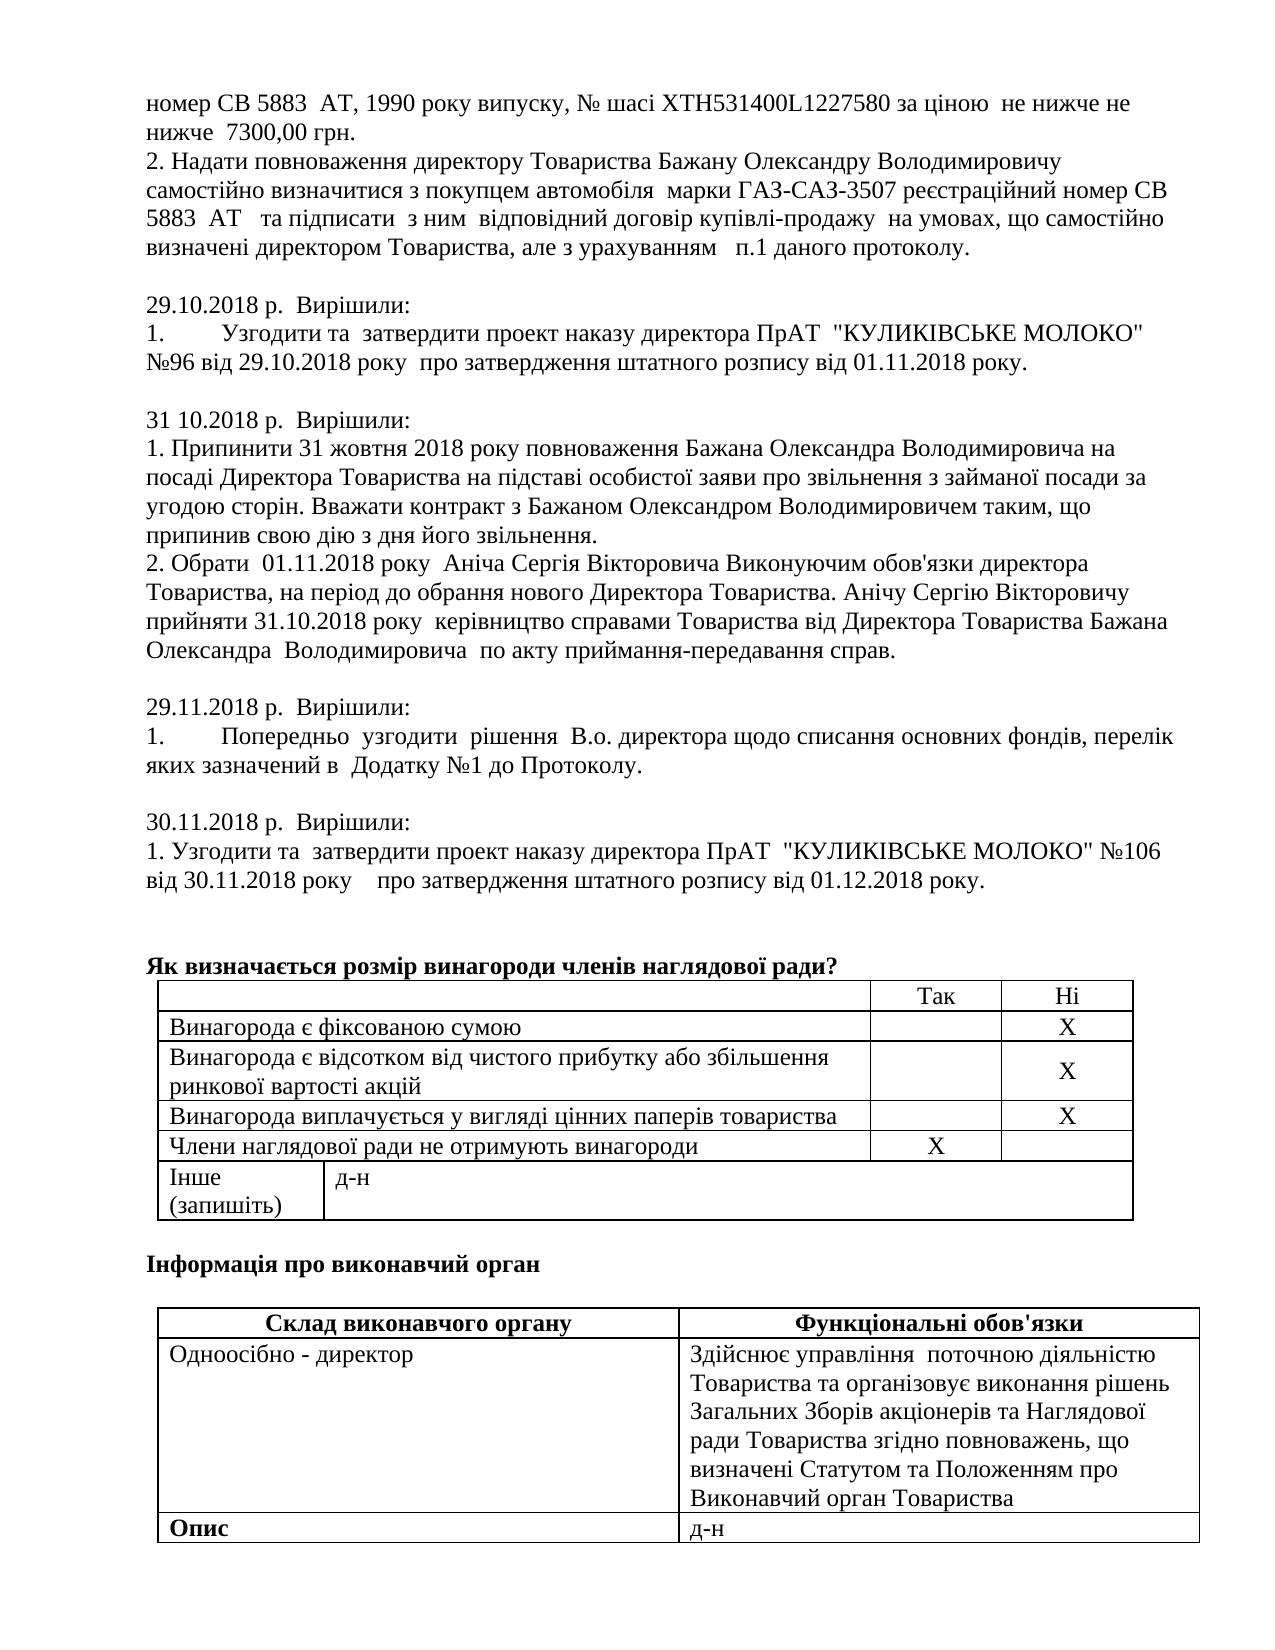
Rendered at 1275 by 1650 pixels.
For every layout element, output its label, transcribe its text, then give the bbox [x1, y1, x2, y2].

table_cell Члени наглядової ради не отримують винагороди [159, 1131, 870, 1160]
text Інформація про виконавчий орган [146, 1249, 1186, 1278]
table_cell Опис [159, 1513, 678, 1542]
table_cell X [1002, 1101, 1132, 1130]
table_header Ні [1002, 981, 1132, 1010]
table_cell X [1002, 1012, 1132, 1040]
text 29.11.2018 р. Вирiшили: [146, 692, 1186, 721]
text 2. Обрати 01.11.2018 року Анiча Сергiя Вiкторовича Виконуючим обов'язки директора Товариства, на перiод до обрання нового Директора Товариства. Анiчу Сергiю Вiкторовичу прийняти 31.10.2018 року керiвництво справами Товариства вiд Директора Товариства Бажана Олександра Володимировича по акту приймання-передавання справ. [146, 548, 1186, 663]
table_cell д-н [680, 1513, 1199, 1542]
text 29.10.2018 р. Вирiшили: [146, 290, 1186, 318]
table_cell Винагорода є фіксованою сумою [159, 1012, 870, 1040]
table_header [159, 981, 870, 1010]
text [146, 88, 1186, 146]
text 1. Узгодити та затвердити проект наказу директора ПрАТ "КУЛИКIВСЬКЕ МОЛОКО" №96 вiд 29.10.2018 року про затвердження штатного розпису вiд 01.11.2018 року. [146, 318, 1186, 376]
table_cell [871, 1012, 1001, 1040]
table_header Функціональні обов'язки [680, 1309, 1199, 1337]
table_cell Винагорода виплачується у вигляді цінних паперів товариства [159, 1101, 870, 1130]
table_cell Одноосiбно - директор [159, 1339, 678, 1511]
table_cell [871, 1042, 1001, 1099]
table_header Склад виконавчого органу [159, 1309, 678, 1337]
text 31 10.2018 р. Вирiшили: [146, 405, 1186, 433]
table_cell X [871, 1131, 1001, 1160]
table_cell [1002, 1131, 1132, 1160]
text 1. Попередньо узгодити рiшення В.о. директора щодо списання основних фондiв, перелiк яких зазначений в Додатку №1 до Протоколу. [146, 721, 1186, 778]
table_cell X [1002, 1042, 1132, 1099]
table_cell Здiйснює управлiння поточною дiяльнiстю Товариства та органiзовує виконання рiшень Загальних Зборiв акцiонерiв та Наглядової ради Товариства згiдно повноважень, що визначенi Статутом та Положенням про Виконавчий орган Товариства [680, 1339, 1199, 1511]
table_cell Винагорода є відсотком від чистого прибутку або збільшення ринкової вартості акцій [159, 1042, 870, 1099]
text 1. Припинити 31 жовтня 2018 року повноваження Бажана Олександра Володимировича на посадi Директора Товариства на пiдставi особистої заяви про звiльнення з займаної посади за угодою сторiн. Вважати контракт з Бажаном Олександром Володимировичем таким, що припинив свою дiю з дня його звiльнення. [146, 433, 1186, 548]
table_cell д-н [325, 1162, 1132, 1219]
table_cell [871, 1101, 1001, 1130]
table_header Так [871, 981, 1001, 1010]
text 1. Узгодити та затвердити проект наказу директора ПрАТ "КУЛИКIВСЬКЕ МОЛОКО" №106 вiд 30.11.2018 року про затвердження штатного розпису вiд 01.12.2018 року. [146, 836, 1186, 893]
text 30.11.2018 р. Вирiшили: [146, 807, 1186, 836]
text 2. Надати повноваження директору Товариства Бажану Олександру Володимировичу самостiйно визначитися з покупцем автомобiля марки ГАЗ-САЗ-3507 реєстрацiйний номер СВ 5883 АТ та пiдписати з ним вiдповiдний договiр купiвлi-продажу на умовах, що самостiйно визначенi директором Товариства, але з урахуванням п.1 даного протоколу. [146, 146, 1186, 261]
table_cell Інше (запишіть) [159, 1162, 323, 1219]
text Як визначається розмір винагороди членів наглядової ради? [146, 951, 1186, 980]
